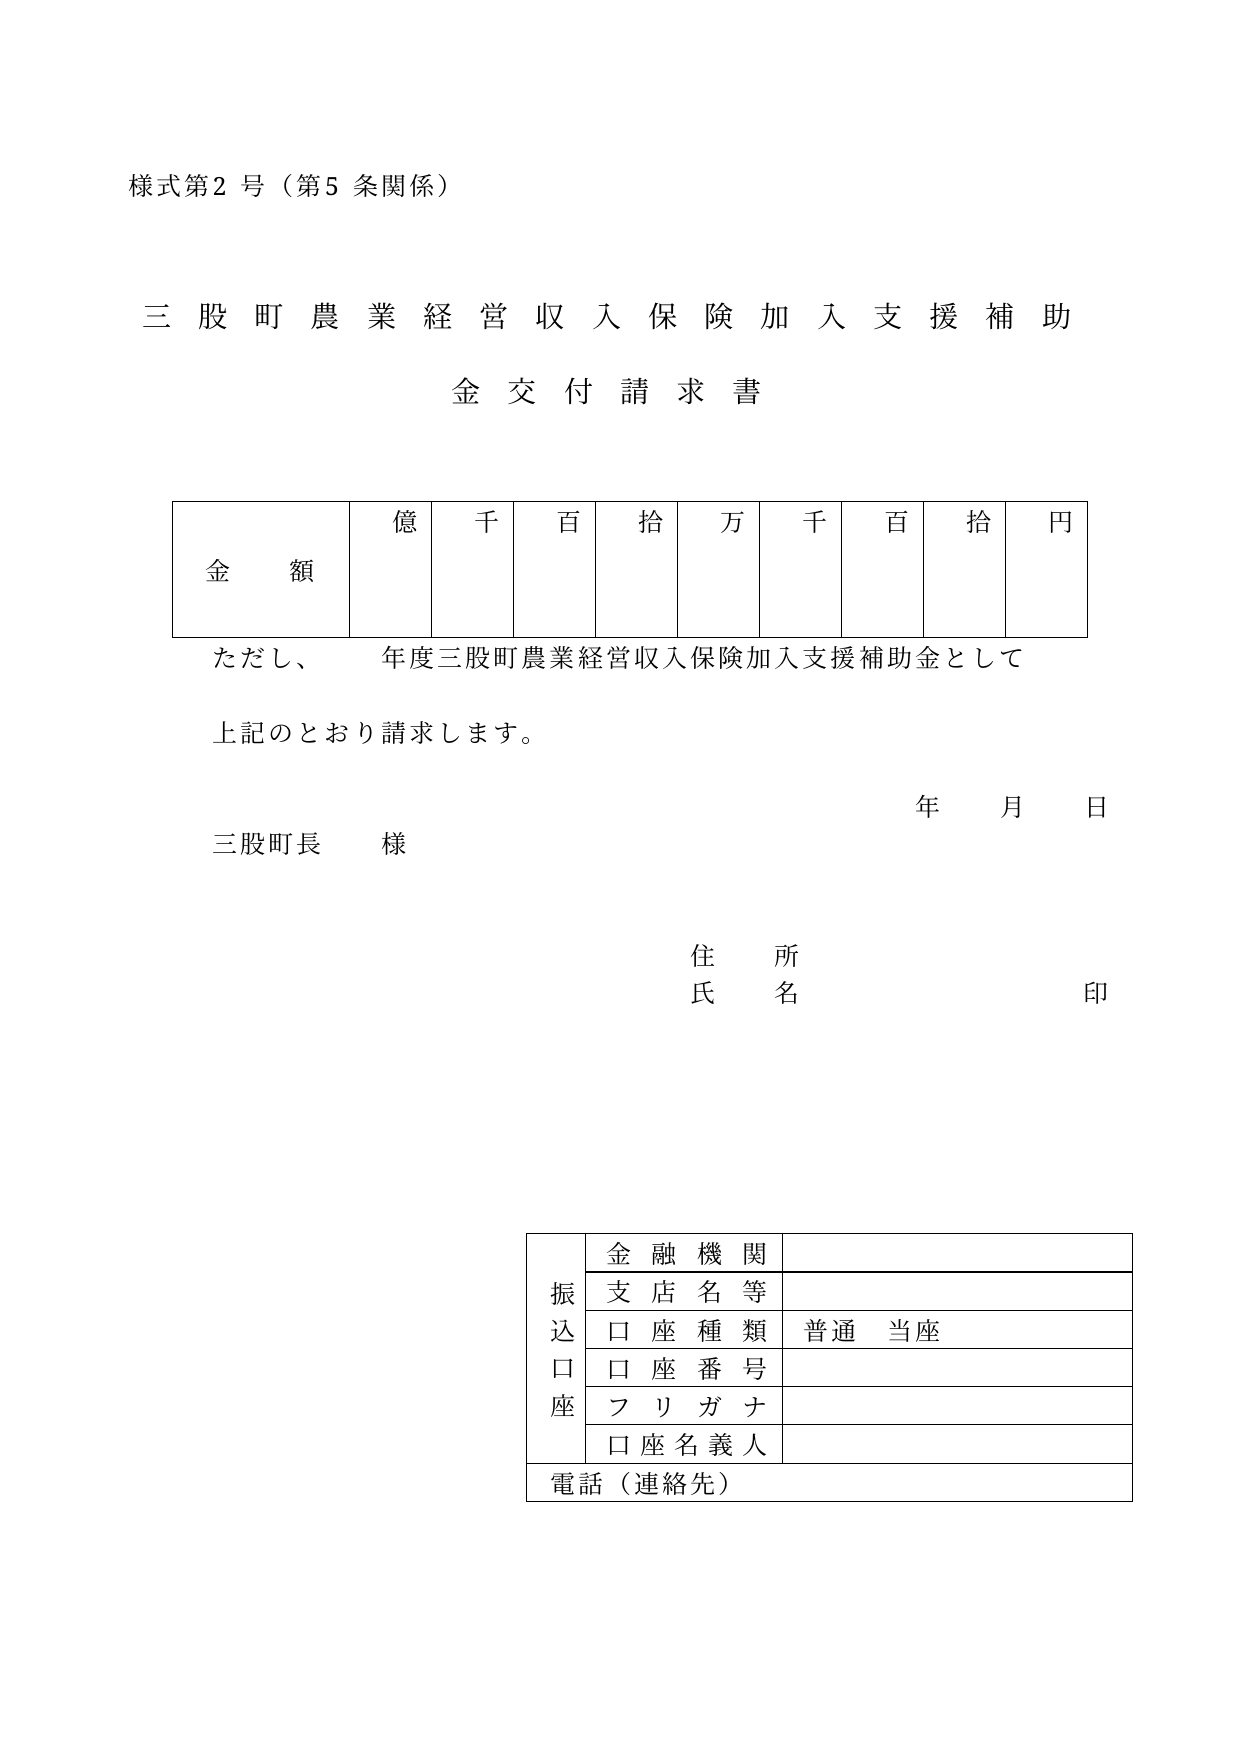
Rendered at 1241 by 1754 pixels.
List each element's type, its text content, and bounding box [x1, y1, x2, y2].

table_header 百 [514, 502, 595, 637]
table_cell 口座番号 [586, 1349, 782, 1386]
table_cell 普通 当座 [783, 1311, 1132, 1348]
table_cell 電話（連絡先） [527, 1464, 1132, 1501]
table_header 万 [678, 502, 759, 637]
table_header 拾 [924, 502, 1005, 637]
table_header 金融機関 [586, 1234, 782, 1271]
table_cell 口座種類 [586, 1311, 782, 1348]
table_cell フリガナ [586, 1387, 782, 1424]
text 上記のとおり請求します。 [128, 713, 1112, 750]
table_header 金 額 [173, 502, 349, 637]
table_cell [783, 1349, 1132, 1386]
table_header 千 [432, 502, 513, 637]
table_cell [783, 1273, 1132, 1310]
table_header 千 [760, 502, 841, 637]
text 氏 名 印 [128, 973, 1112, 1010]
table_cell [783, 1425, 1132, 1463]
text 様式第2号（第5条関係） [128, 167, 1112, 204]
table_header [783, 1234, 1132, 1271]
table_header 円 [1006, 502, 1087, 637]
table_cell 支店名等 [586, 1273, 782, 1310]
table_cell 口座名義人 [586, 1425, 782, 1463]
table_header 百 [842, 502, 923, 637]
text 三股町農業経営収入保険加入支援補助金交付請求書 [128, 278, 1112, 427]
table_header 振込口座 [527, 1234, 585, 1463]
text ただし、 年度三股町農業経営収入保険加入支援補助金として [128, 638, 1112, 675]
text 三股町長 様 [128, 824, 1112, 861]
table_header 億 [350, 502, 431, 637]
text 年 月 日 [128, 787, 1112, 824]
table_header 拾 [596, 502, 677, 637]
text 住 所 [128, 936, 1112, 973]
table_cell [783, 1387, 1132, 1424]
